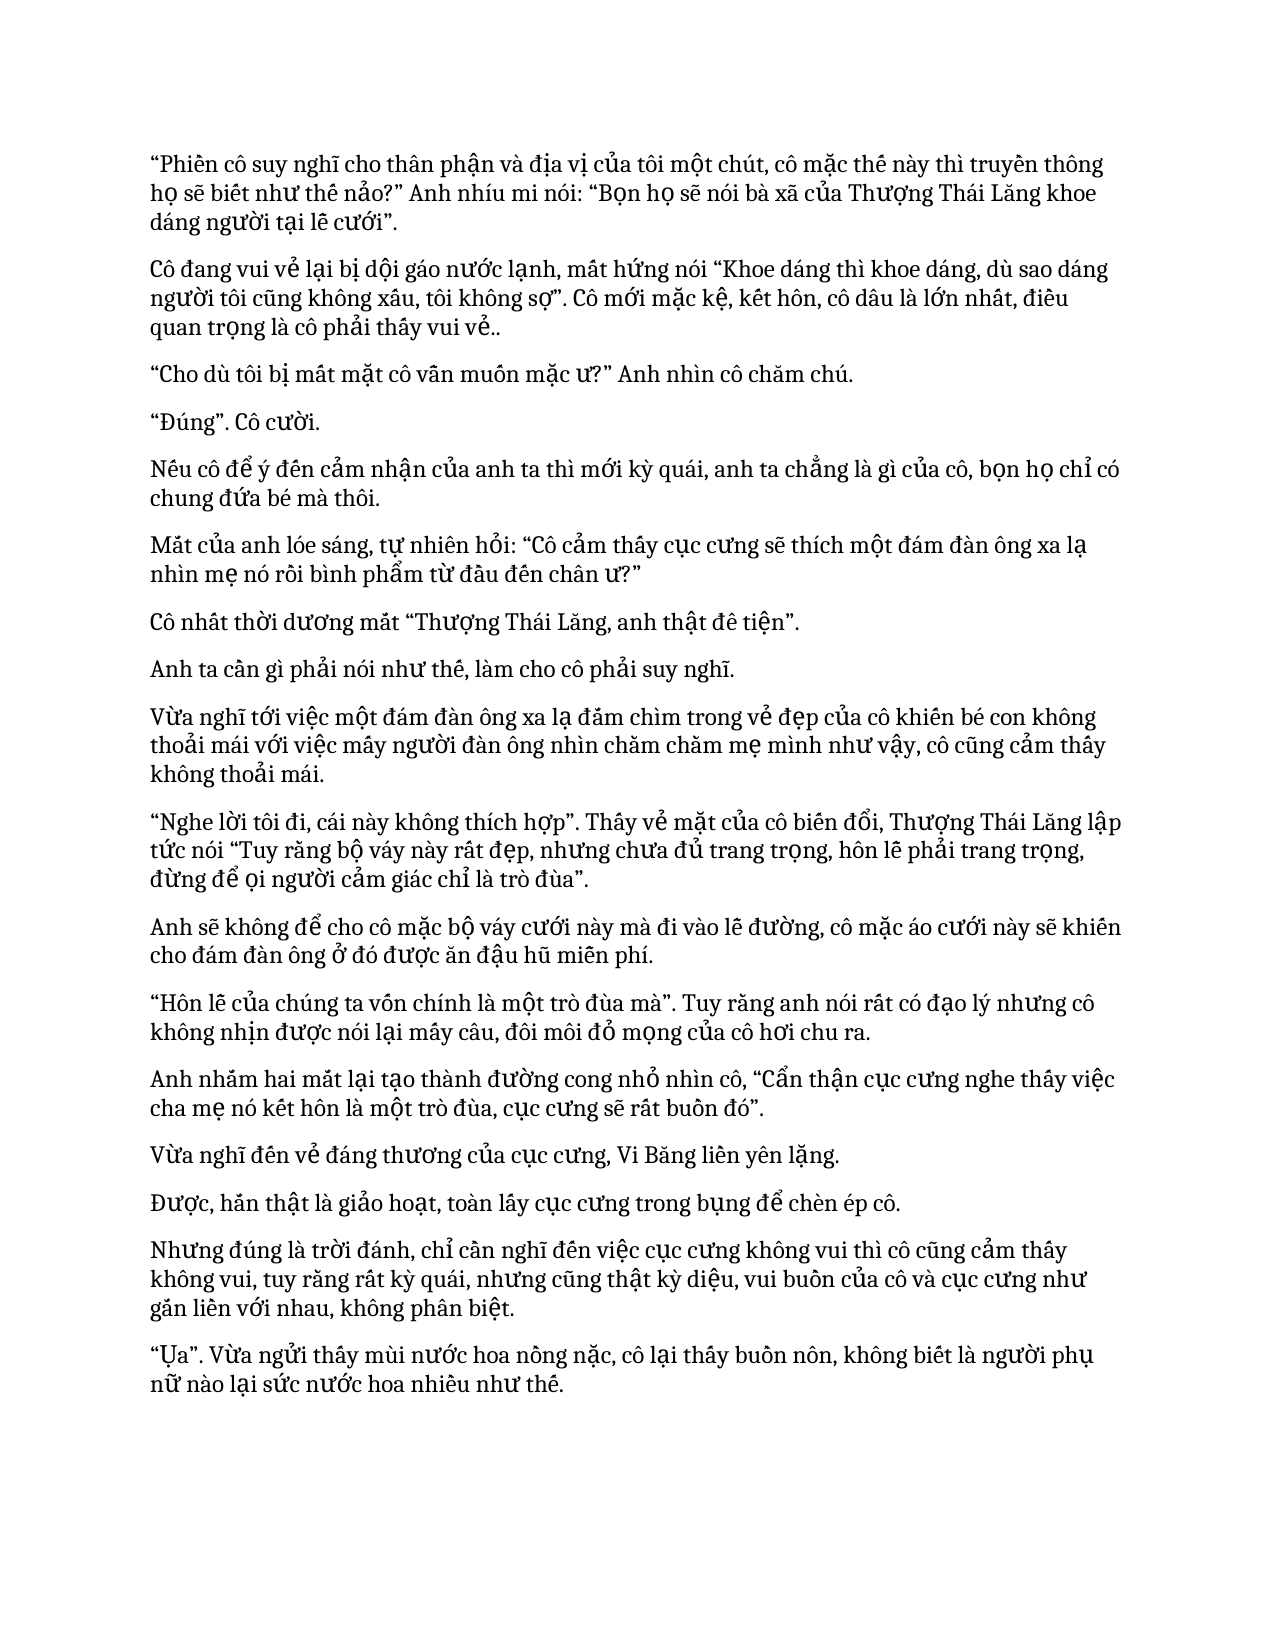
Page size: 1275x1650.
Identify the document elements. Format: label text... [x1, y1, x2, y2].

text Anh nhắm hai mắt lại tạo thành đường cong nhỏ nhìn cô, “Cẩn thận cục cưng nghe thấy việc cha mẹ nó kết hôn là một trò đùa, cục cưng sẽ rất buồn đó”. [150, 1065, 1125, 1122]
text “Ụa”. Vừa ngửi thấy mùi nước hoa nồng nặc, cô lại thấy buồn nôn, không biết là người phụ nữ nào lại sức nước hoa nhiều như thế. [150, 1341, 1125, 1399]
text Mắt của anh lóe sáng, tự nhiên hỏi: “Cô cảm thấy cục cưng sẽ thích một đám đàn ông xa lạ nhìn mẹ nó rồi bình phẩm từ đầu đến chân ư?” [150, 531, 1125, 589]
text “Đúng”. Cô cười. [150, 407, 1125, 436]
text Anh ta cần gì phải nói như thế, làm cho cô phải suy nghĩ. [150, 655, 1125, 684]
text “Nghe lời tôi đi, cái này không thích hợp”. Thấy vẻ mặt của cô biến đổi, Thượng Thái Lăng lập tức nói “Tuy rằng bộ váy này rất đẹp, nhưng chưa đủ trang trọng, hôn lễ phải trang trọng, đừng để ọi người cảm giác chỉ là trò đùa”. [150, 807, 1125, 894]
text Được, hắn thật là giảo hoạt, toàn lấy cục cưng trong bụng để chèn ép cô. [150, 1189, 1125, 1217]
text “Cho dù tôi bị mất mặt cô vẫn muốn mặc ư?” Anh nhìn cô chăm chú. [150, 360, 1125, 389]
text Vừa nghĩ tới việc một đám đàn ông xa lạ đắm chìm trong vẻ đẹp của cô khiến bé con không thoải mái với việc mấy người đàn ông nhìn chằm chằm mẹ mình như vậy, cô cũng cảm thấy không thoải mái. [150, 702, 1125, 789]
text Nhưng đúng là trời đánh, chỉ cần nghĩ đến việc cục cưng không vui thì cô cũng cảm thấy không vui, tuy rằng rất kỳ quái, nhưng cũng thật kỳ diệu, vui buồn của cô và cục cưng như gắn liền với nhau, không phân biệt. [150, 1236, 1125, 1322]
text “Phiền cô suy nghĩ cho thân phận và địa vị của tôi một chút, cô mặc thế này thì truyền thông họ sẽ biết như thế nảo?” Anh nhíu mi nói: “Bọn họ sẽ nói bà xã của Thượng Thái Lăng khoe dáng người tại lễ cưới”. [150, 150, 1125, 236]
text Nếu cô để ý đến cảm nhận của anh ta thì mới kỳ quái, anh ta chẳng là gì của cô, bọn họ chỉ có chung đứa bé mà thôi. [150, 455, 1125, 512]
text “Hôn lễ của chúng ta vốn chính là một trò đùa mà”. Tuy rằng anh nói rất có đạo lý nhưng cô không nhịn được nói lại mấy câu, đôi môi đỏ mọng của cô hơi chu ra. [150, 989, 1125, 1046]
text Anh sẽ không để cho cô mặc bộ váy cưới này mà đi vào lễ đường, cô mặc áo cưới này sẽ khiến cho đám đàn ông ở đó được ăn đậu hũ miễn phí. [150, 912, 1125, 970]
text Vừa nghĩ đến vẻ đáng thương của cục cưng, Vi Băng liền yên lặng. [150, 1141, 1125, 1170]
text Cô đang vui vẻ lại bị dội gáo nước lạnh, mất hứng nói “Khoe dáng thì khoe dáng, dù sao dáng người tôi cũng không xấu, tôi không sợ”. Cô mới mặc kệ, kết hôn, cô dâu là lớn nhất, điều quan trọng là cô phải thấy vui vẻ.. [150, 255, 1125, 341]
text Cô nhất thời dương mắt “Thượng Thái Lăng, anh thật đê tiện”. [150, 607, 1125, 636]
